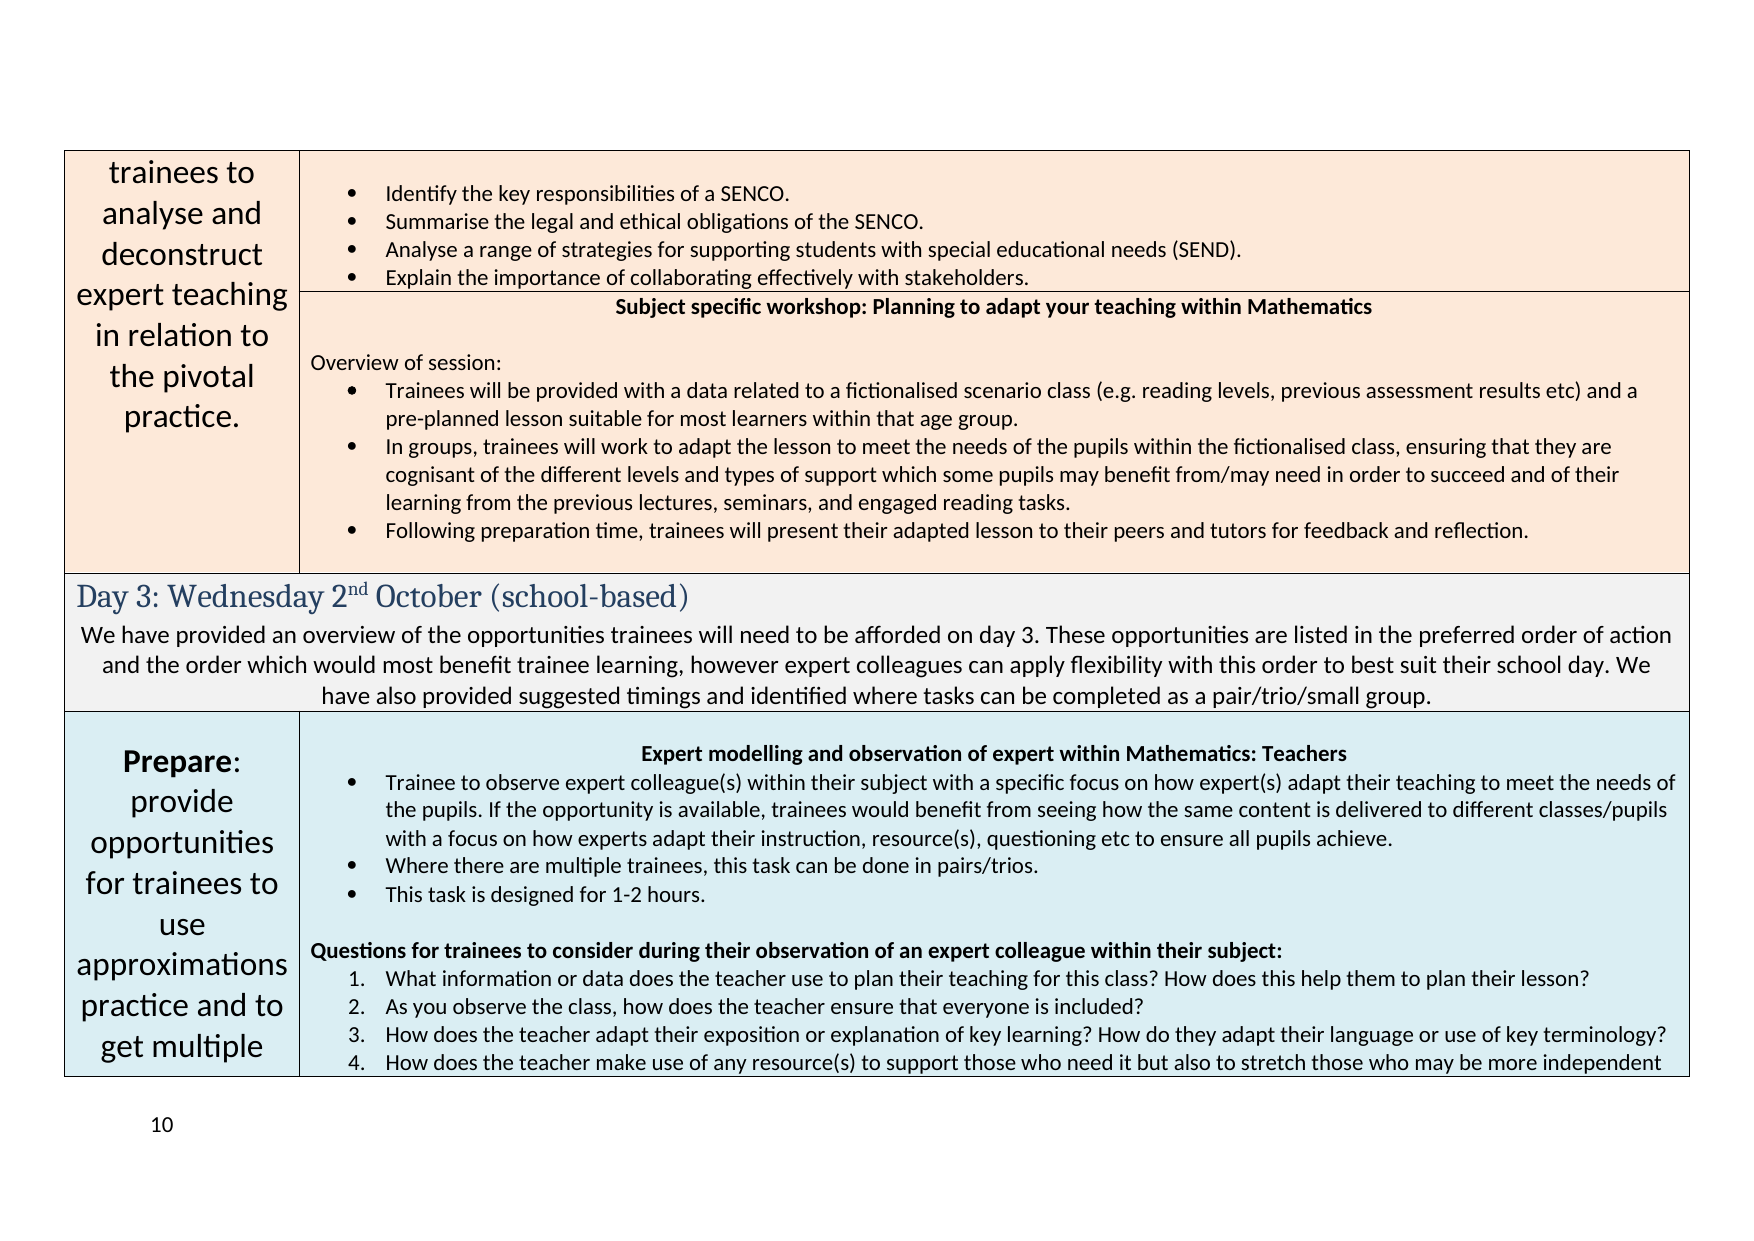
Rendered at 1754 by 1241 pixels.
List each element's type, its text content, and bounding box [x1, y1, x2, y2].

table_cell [300, 712, 1689, 1076]
table_cell Day 3: Wednesday 2nd October (school-based) We have provided an overview of the opportunities trainees will need to be afforded on day 3. These opportunities are listed in the preferred order of action and the order which would most benefit trainee learning, however expert colleagues can apply flexibility with this order to best suit their school day. We have also provided suggested timings and identified where tasks can be completed as a pair/trio/small group. [65, 574, 1689, 711]
table_cell Subject specific workshop: Planning to adapt your teaching within Mathematics Overview of session: Trainees will be provided with a data related to a fictionalised scenario class (e.g. reading levels, previous assessment results etc) and a pre-planned lesson suitable for most learners within that age group. In groups, trainees will work to adapt the lesson to meet the needs of the pupils within the fictionalised class, ensuring that they are cognisant of the different levels and types of support which some pupils may benefit from/may need in order to succeed and of their learning from the previous lectures, seminars, and engaged reading tasks. Following preparation time, trainees will present their adapted lesson to their peers and tutors for feedback and reflection. [300, 292, 1689, 572]
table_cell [65, 712, 299, 1076]
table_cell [300, 151, 1689, 291]
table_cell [65, 151, 299, 572]
